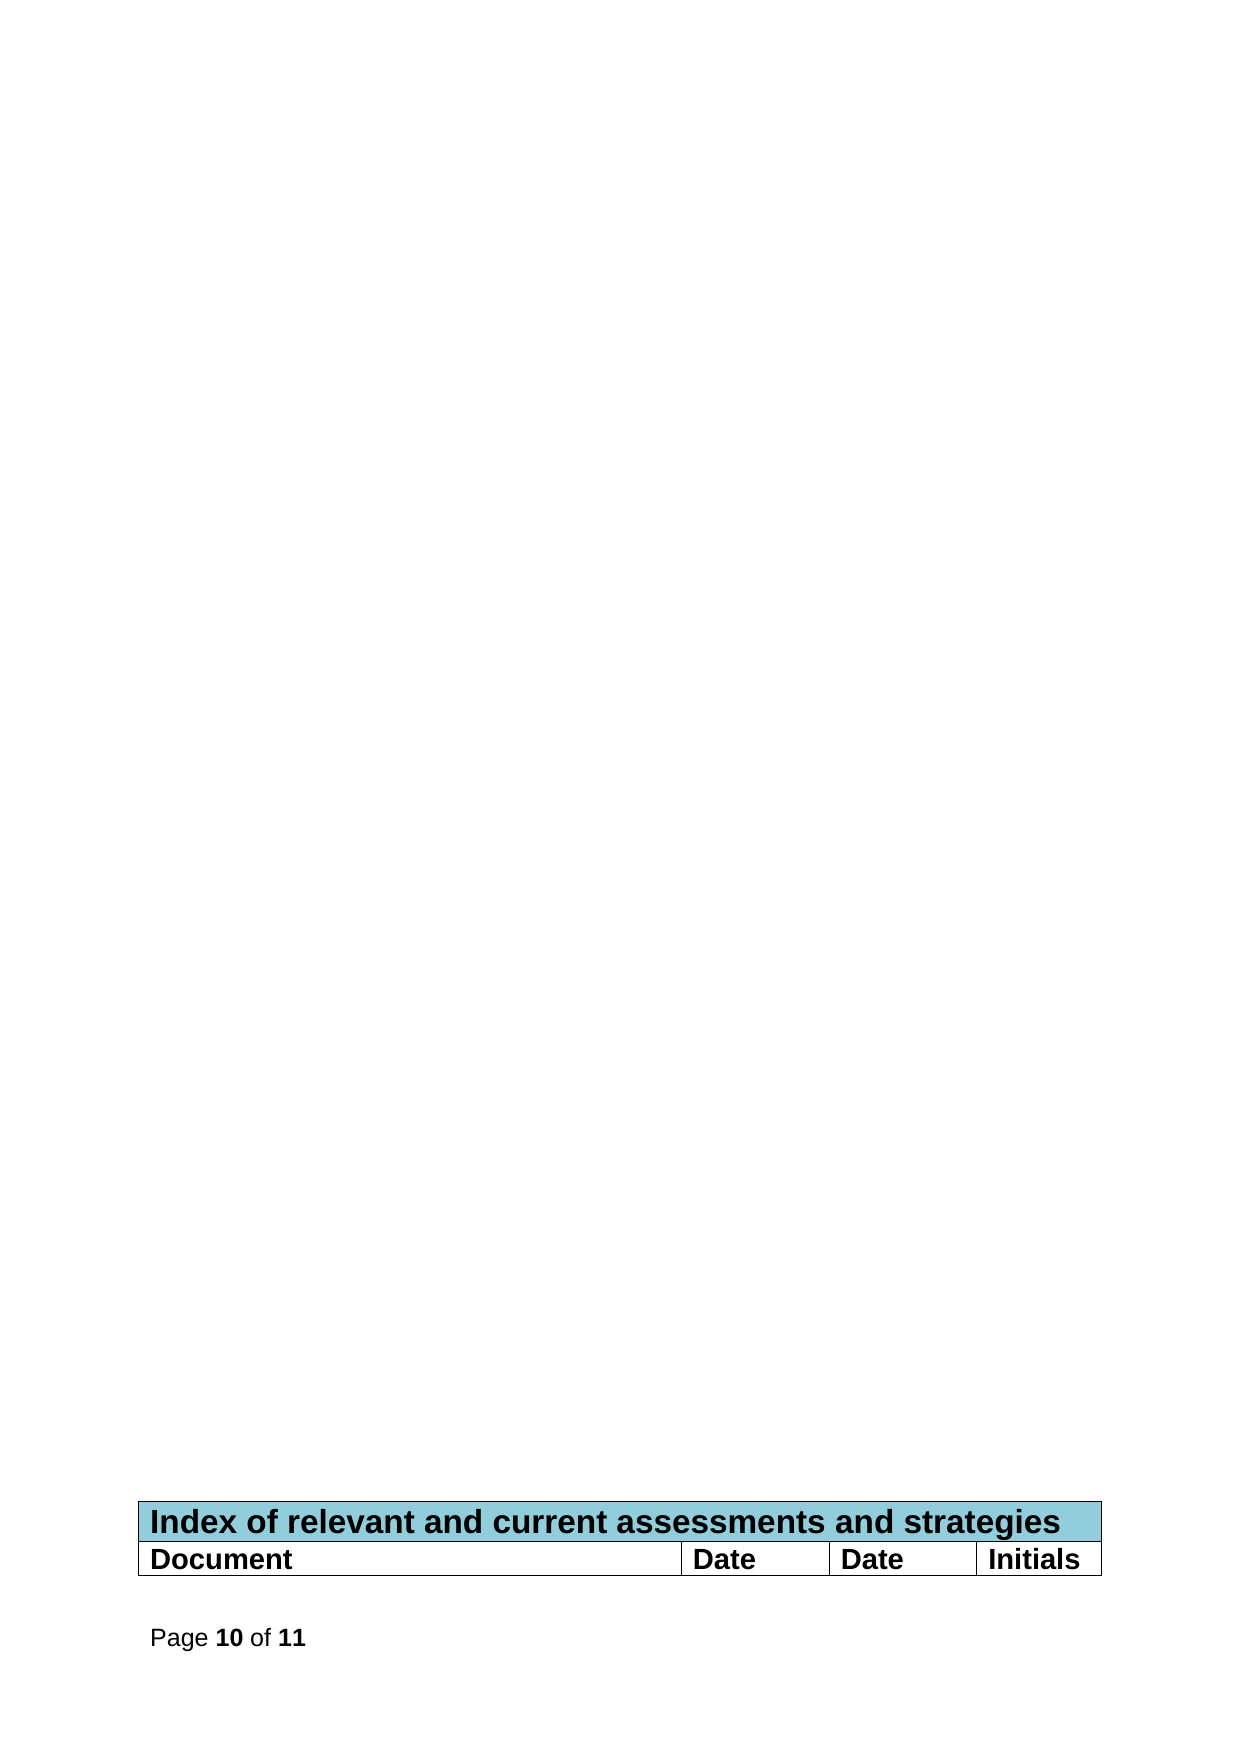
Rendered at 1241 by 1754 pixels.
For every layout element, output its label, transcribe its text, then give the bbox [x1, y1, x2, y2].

table_cell Date added [682, 1542, 829, 1575]
table_header Index of relevant and current assessments and strategies [139, 1502, 1101, 1541]
table_cell Document [139, 1542, 681, 1575]
table_cell Initials [977, 1542, 1101, 1575]
table_cell Date removed [830, 1542, 976, 1575]
